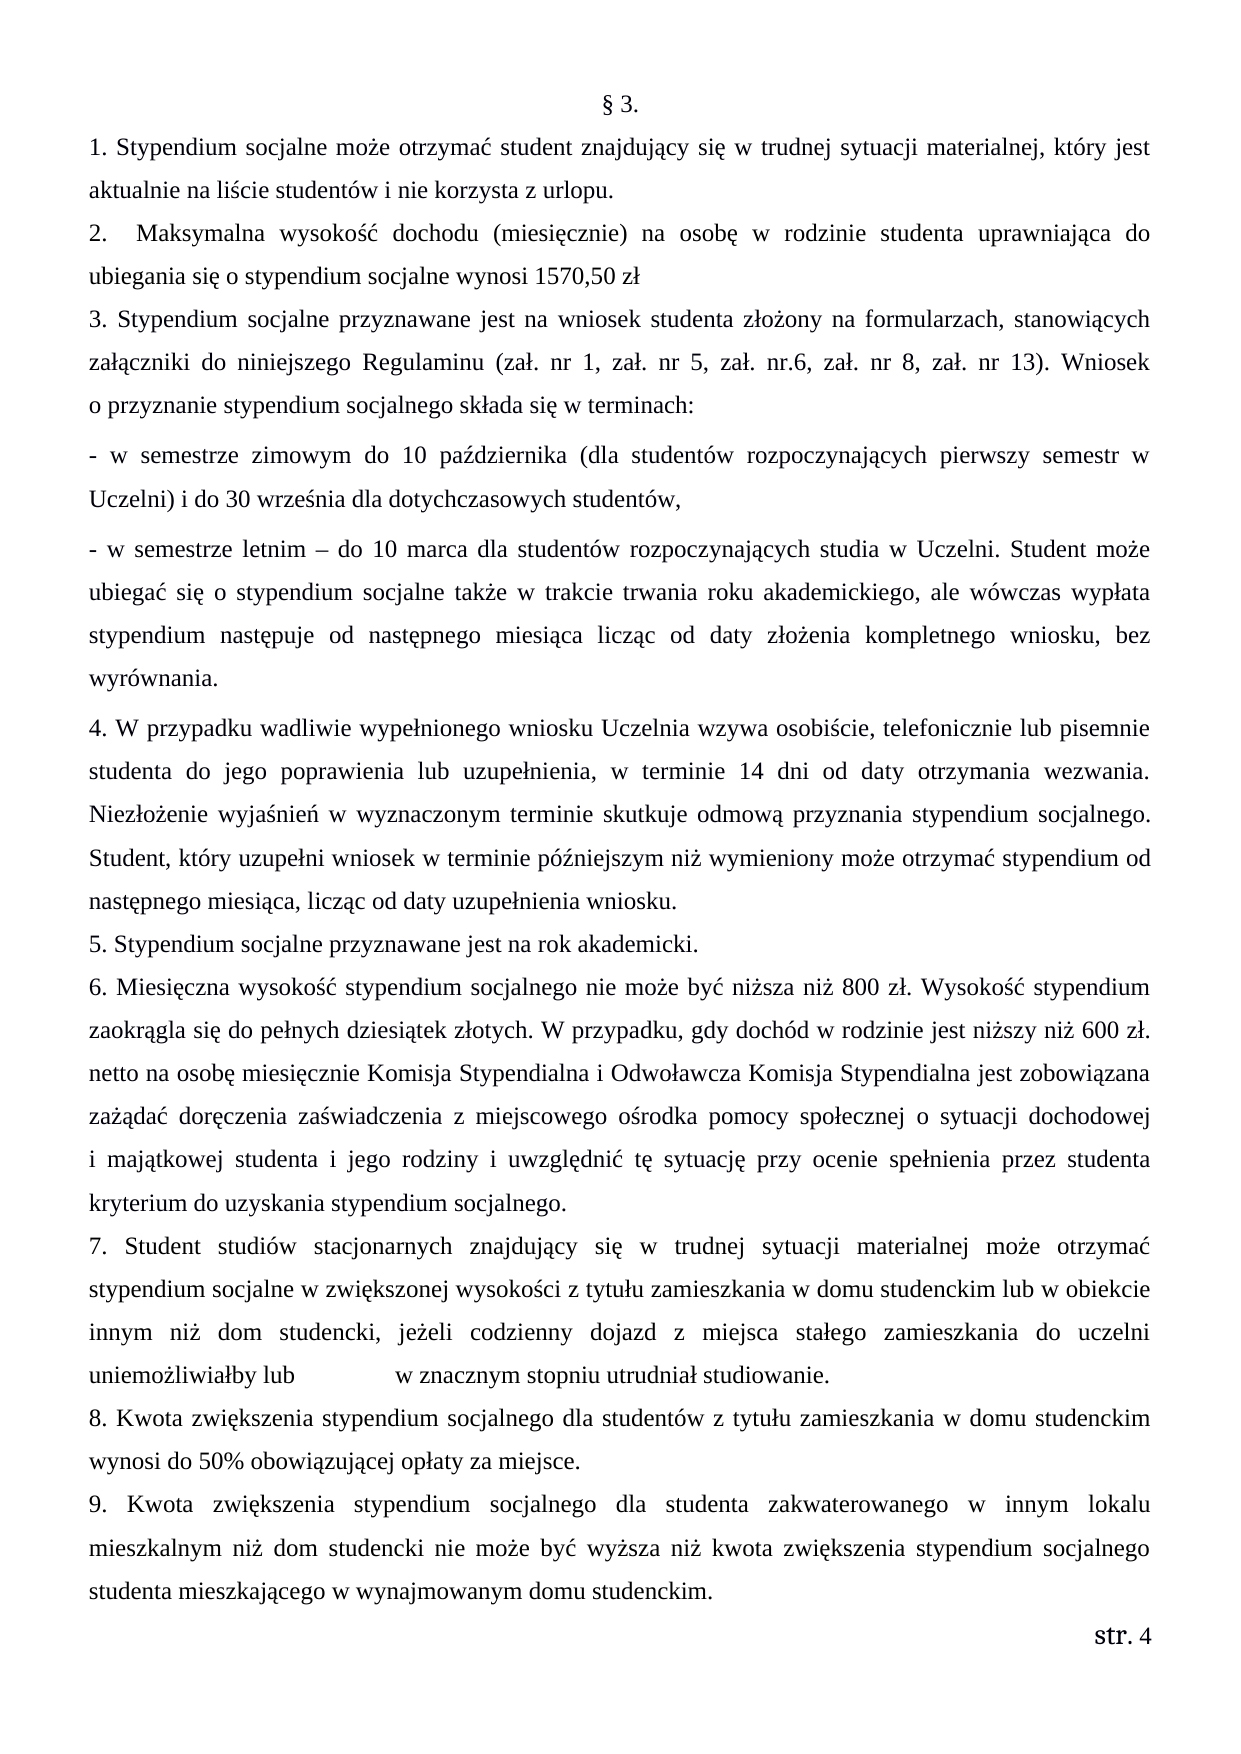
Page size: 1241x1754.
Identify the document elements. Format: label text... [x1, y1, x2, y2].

text 1. Stypendium socjalne może otrzymać student znajdujący się w trudnej sytuacji materialnej, który jest aktualnie na liście studentów i nie korzysta z urlopu. [89, 132, 1152, 204]
text 4. W przypadku wadliwie wypełnionego wniosku Uczelnia wzywa osobiście, telefonicznie lub pisemnie studenta do jego poprawienia lub uzupełnienia, w terminie 14 dni od daty otrzymania wezwania. Niezłożenie wyjaśnień w wyznaczonym terminie skutkuje odmową przyznania stypendium socjalnego. Student, który uzupełni wniosek w terminie późniejszym niż wymieniony może otrzymać stypendium od następnego miesiąca, licząc od daty uzupełnienia wniosku. [89, 713, 1152, 914]
text 8. Kwota zwiększenia stypendium socjalnego dla studentów z tytułu zamieszkania w domu studenckim wynosi do 50% obowiązującej opłaty za miejsce. [89, 1403, 1152, 1475]
text 6. Miesięczna wysokość stypendium socjalnego nie może być niższa niż 800 zł. Wysokość stypendium zaokrągla się do pełnych dziesiątek złotych. W przypadku, gdy dochód w rodzinie jest niższy niż 600 zł. netto na osobę miesięcznie Komisja Stypendialna i Odwoławcza Komisja Stypendialna jest zobowiązana zażądać doręczenia zaświadczenia z miejscowego ośrodka pomocy społecznej o sytuacji dochodowej i majątkowej studenta i jego rodziny i uwzględnić tę sytuację przy ocenie spełnienia przez studenta kryterium do uzyskania stypendium socjalnego. [89, 972, 1152, 1216]
text 5. Stypendium socjalne przyznawane jest na rok akademicki. [89, 929, 1152, 958]
text 7. Student studiów stacjonarnych znajdujący się w trudnej sytuacji materialnej może otrzymać stypendium socjalne w zwiększonej wysokości z tytułu zamieszkania w domu studenckim lub w obiekcie innym niż dom studencki, jeżeli codzienny dojazd z miejsca stałego zamieszkania do uczelni uniemożliwiałby lub w znacznym stopniu utrudniał studiowanie. [89, 1231, 1152, 1389]
text 3. Stypendium socjalne przyznawane jest na wniosek studenta złożony na formularzach, stanowiących załączniki do niniejszego Regulaminu (zał. nr 1, zał. nr 5, zał. nr.6, zał. nr 8, zał. nr 13). Wniosek o przyznanie stypendium socjalnego składa się w terminach: [89, 304, 1152, 419]
text 2. Maksymalna wysokość dochodu (miesięcznie) na osobę w rodzinie studenta uprawniająca do ubiegania się o stypendium socjalne wynosi 1570,50 zł [89, 218, 1152, 290]
text - w semestrze zimowym do 10 października (dla studentów rozpoczynających pierwszy semestr w Uczelni) i do 30 września dla dotychczasowych studentów, [89, 441, 1152, 512]
text 9. Kwota zwiększenia stypendium socjalnego dla studenta zakwaterowanego w innym lokalu mieszkalnym niż dom studencki nie może być wyższa niż kwota zwiększenia stypendium socjalnego studenta mieszkającego w wynajmowanym domu studenckim. [89, 1489, 1152, 1604]
text - w semestrze letnim – do 10 marca dla studentów rozpoczynających studia w Uczelni. Student może ubiegać się o stypendium socjalne także w trakcie trwania roku akademickiego, ale wówczas wypłata stypendium następuje od następnego miesiąca licząc od daty złożenia kompletnego wniosku, bez wyrównania. [89, 534, 1152, 692]
text § 3. [89, 89, 1152, 117]
